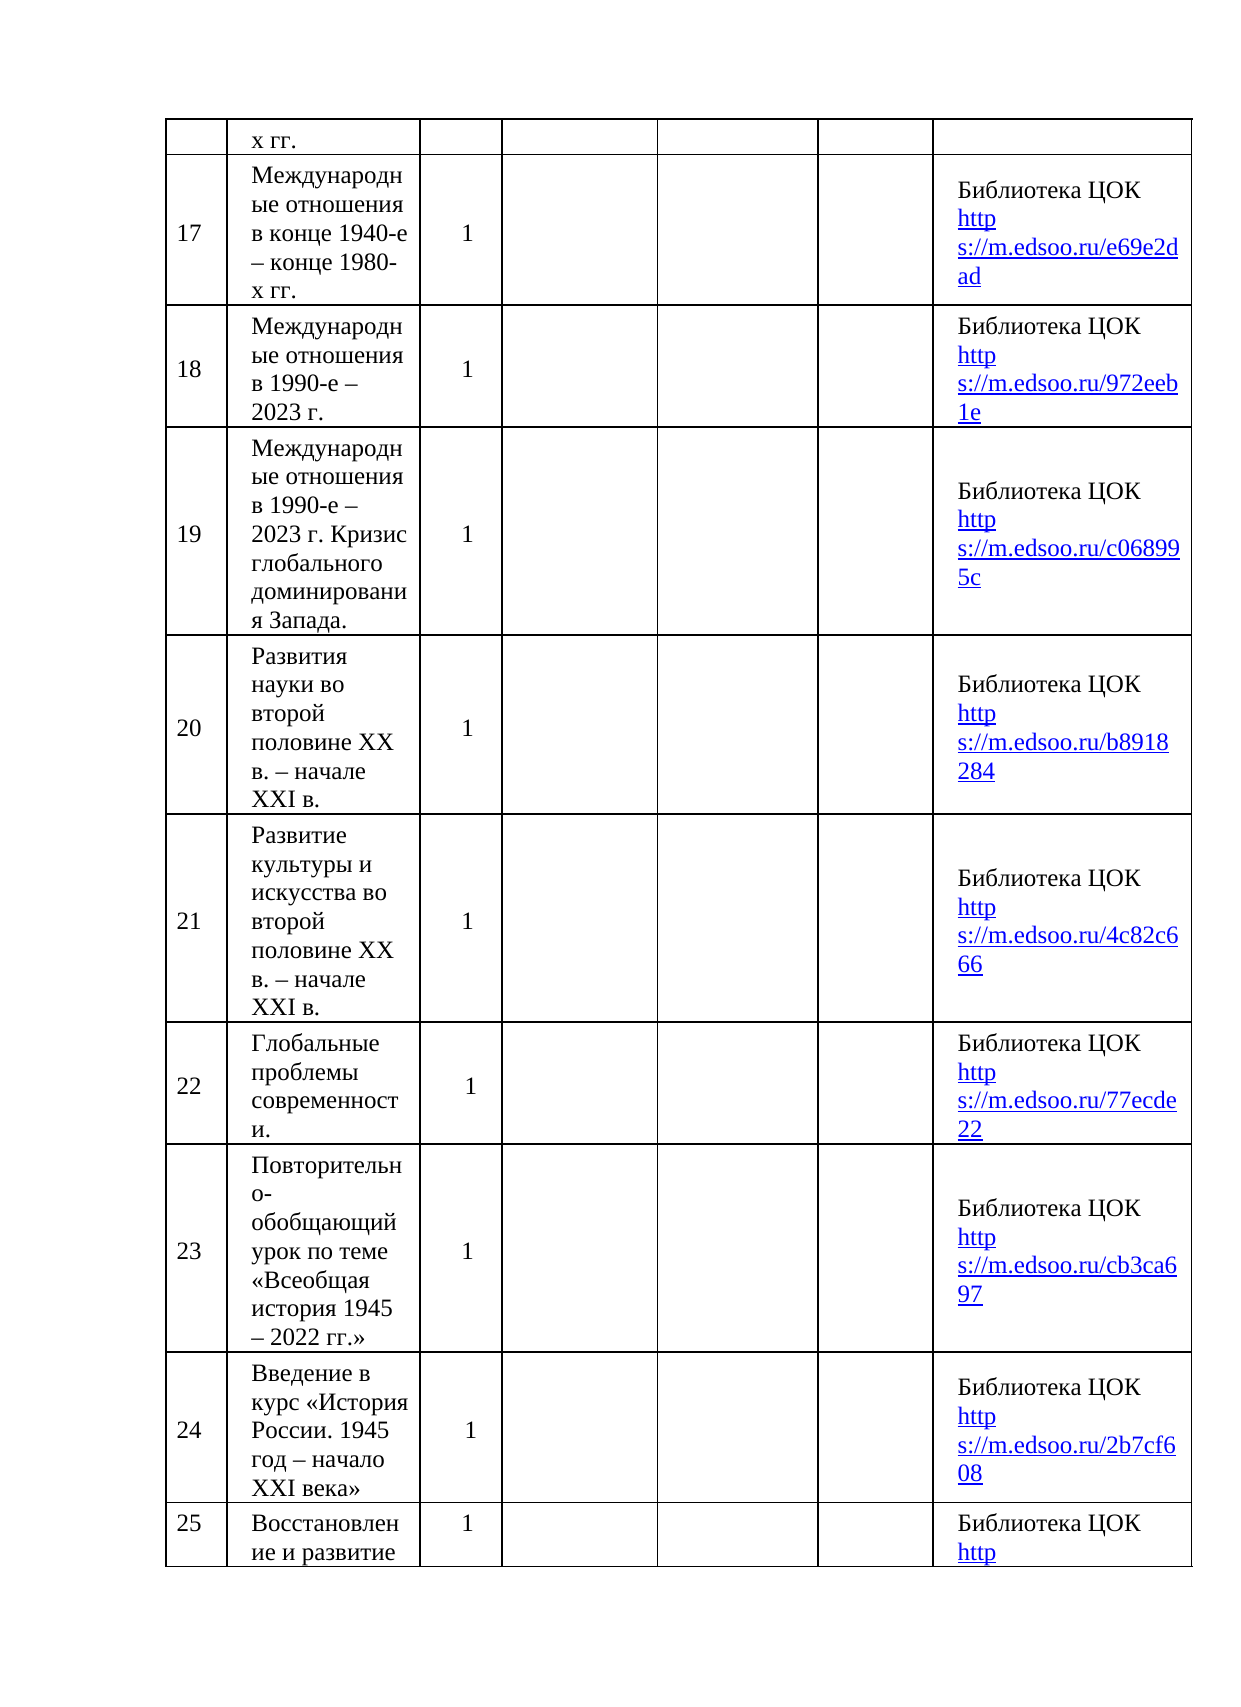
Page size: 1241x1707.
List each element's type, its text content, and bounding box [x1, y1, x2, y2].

table_cell Библиотека ЦОК https://m.edsoo.ru/e69e2dad [934, 155, 1191, 304]
table_cell [658, 636, 817, 813]
table_cell Развитие культуры и искусства во второй половине ХХ в. – начале ХХI в. [228, 815, 419, 1021]
table_cell Библиотека ЦОК https://m.edsoo.ru/c068995c [934, 428, 1191, 634]
table_cell 1 [421, 306, 501, 426]
table_cell Библиотека ЦОК https://m.edsoo.ru/4c82c666 [934, 815, 1191, 1021]
table_cell [658, 1023, 817, 1143]
table_cell 1 [421, 428, 501, 634]
table_cell 21 [167, 815, 226, 1021]
table_cell 22 [167, 1023, 226, 1143]
table_cell 19 [167, 428, 226, 634]
table_cell [819, 1503, 932, 1566]
table_cell [658, 815, 817, 1021]
table_cell [819, 636, 932, 813]
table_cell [228, 120, 419, 154]
table_cell 24 [167, 1353, 226, 1502]
table_cell Библиотека ЦОК https://m.edsoo.ru/b8918284 [934, 636, 1191, 813]
table_cell [503, 306, 657, 426]
table_cell [503, 1353, 657, 1502]
table_cell 18 [167, 306, 226, 426]
table_cell 17 [167, 155, 226, 304]
table_cell [503, 120, 657, 154]
table_cell Библиотека ЦОК https://m.edsoo.ru/cb3ca697 [934, 1145, 1191, 1351]
table_cell 1 [421, 120, 501, 154]
table_cell [658, 1353, 817, 1502]
table_cell 20 [167, 636, 226, 813]
table_cell [658, 428, 817, 634]
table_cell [934, 1503, 1191, 1566]
table_cell 1 [421, 1503, 501, 1566]
table_cell Повторительно-обобщающий урок по теме «Всеобщая история 1945 – 2022 гг.» [228, 1145, 419, 1351]
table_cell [934, 120, 1191, 154]
table_cell Международные отношения в 1990-е – 2023 г. Кризис глобального доминирования Запада. [228, 428, 419, 634]
table_cell [503, 428, 657, 634]
table_cell 1 [421, 155, 501, 304]
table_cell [228, 1503, 419, 1566]
table_cell [503, 155, 657, 304]
table_cell [819, 1353, 932, 1502]
table_cell 25 [167, 1503, 226, 1566]
table_cell Развития науки во второй половине ХХ в. – начале ХХI в. [228, 636, 419, 813]
table_cell [503, 1145, 657, 1351]
table_cell [819, 155, 932, 304]
table_cell [819, 1145, 932, 1351]
table_cell 16 [167, 120, 226, 154]
table_cell [658, 1145, 817, 1351]
table_cell [658, 120, 817, 154]
table_cell [658, 306, 817, 426]
table_cell [819, 428, 932, 634]
table_cell Глобальные проблемы современности. [228, 1023, 419, 1143]
table_cell [819, 1023, 932, 1143]
table_cell Библиотека ЦОК https://m.edsoo.ru/77ecde22 [934, 1023, 1191, 1143]
table_cell 1 [421, 1023, 501, 1143]
table_cell Библиотека ЦОК https://m.edsoo.ru/2b7cf608 [934, 1353, 1191, 1502]
table_cell 23 [167, 1145, 226, 1351]
table_cell [658, 155, 817, 304]
table_cell 1 [421, 1145, 501, 1351]
table_cell Библиотека ЦОК https://m.edsoo.ru/972eeb1e [934, 306, 1191, 426]
table_cell 1 [421, 636, 501, 813]
table_cell [819, 120, 932, 154]
table_cell Введение в курс «История России. 1945 год – начало ХХI века» [228, 1353, 419, 1502]
table_cell [503, 1023, 657, 1143]
table_cell [819, 306, 932, 426]
table_cell 1 [421, 815, 501, 1021]
table_cell 1 [421, 1353, 501, 1502]
table_cell [503, 815, 657, 1021]
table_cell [228, 155, 419, 304]
table_cell Международные отношения в 1990-е – 2023 г. [228, 306, 419, 426]
table_cell [503, 636, 657, 813]
table_cell [503, 1503, 657, 1566]
table_cell [819, 815, 932, 1021]
table_cell [658, 1503, 817, 1566]
